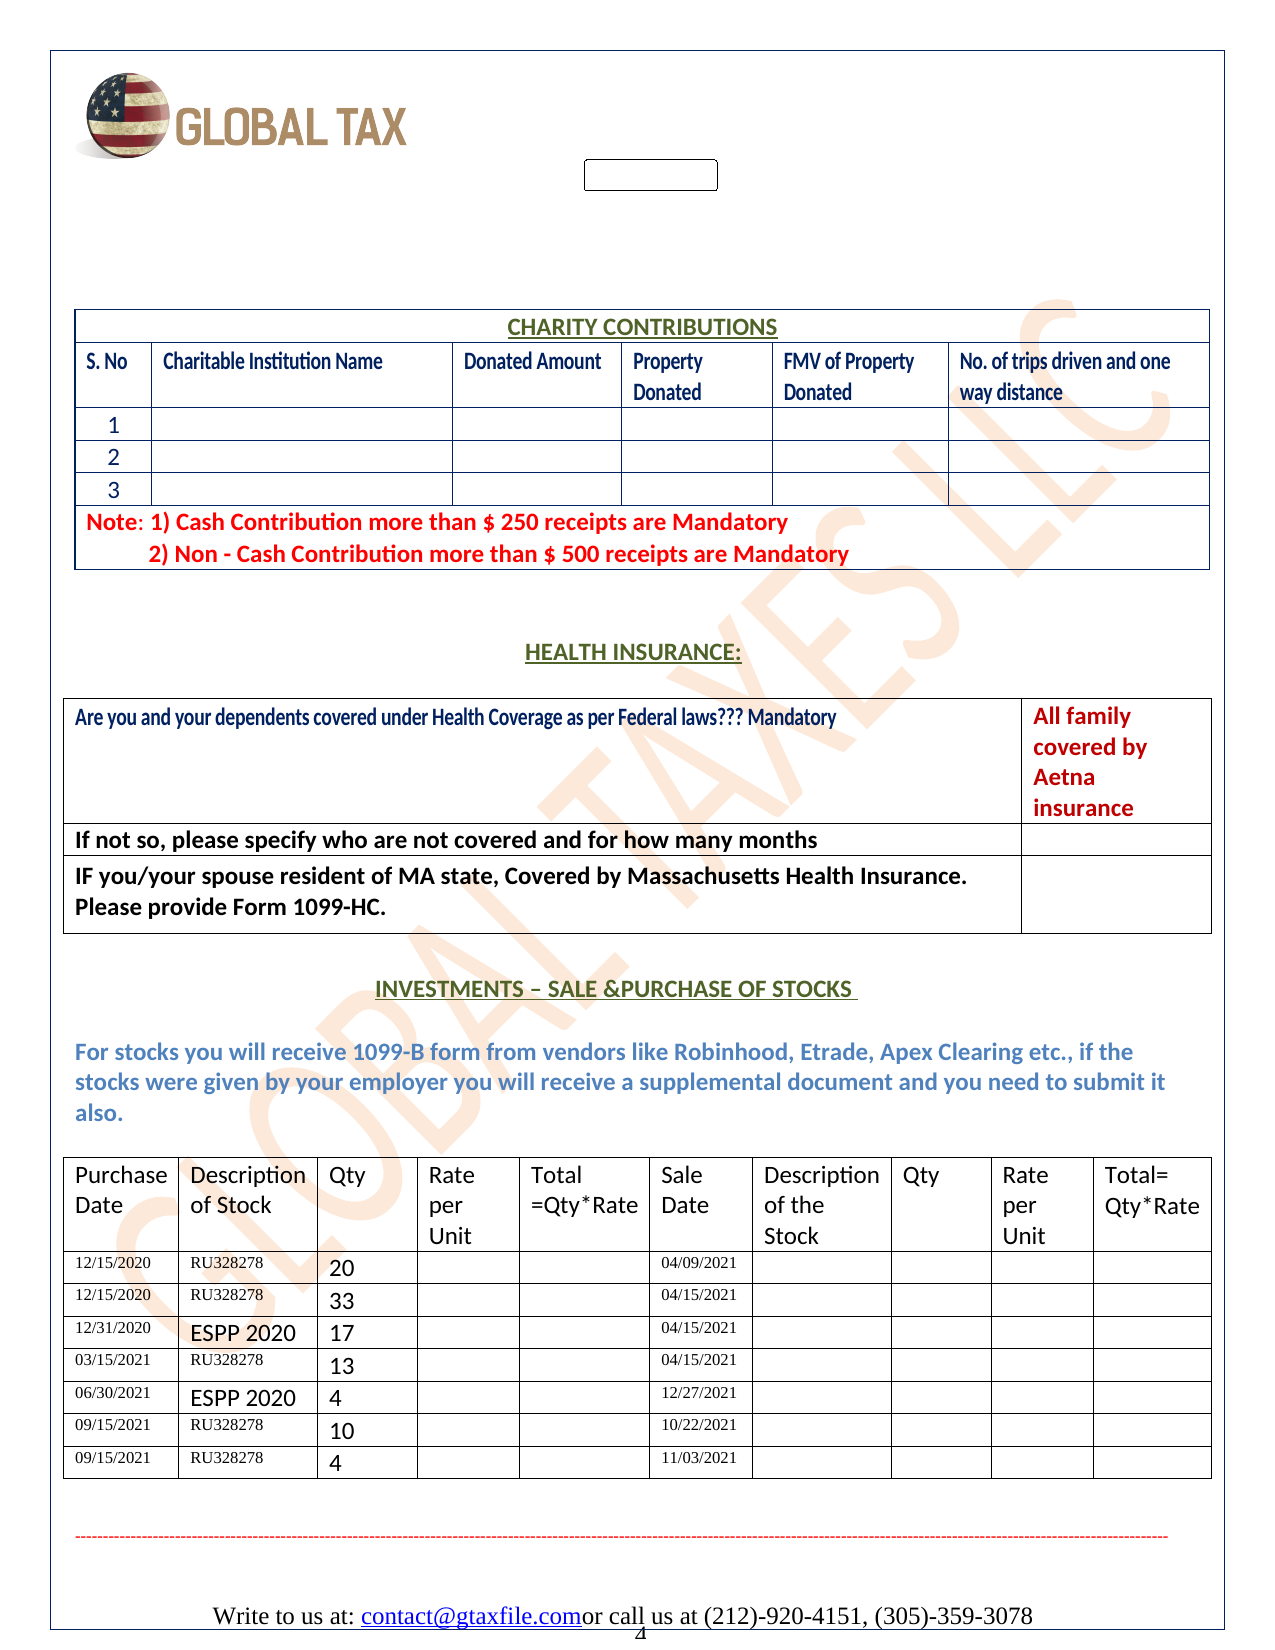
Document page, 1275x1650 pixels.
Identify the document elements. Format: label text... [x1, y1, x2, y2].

table_cell 09/15/2021 [64, 1447, 178, 1478]
table_cell ESPP 2020 [179, 1317, 317, 1348]
table_cell [1022, 824, 1211, 855]
table_cell [892, 1382, 991, 1413]
table_cell 10/22/2021 [650, 1414, 752, 1446]
table_cell Note: 1) Cash Contribution more than $ 250 receipts are Mandatory 2) Non - Cash Contribution more than $ 500 receipts are Mandatory [76, 506, 1209, 568]
table_cell [753, 1349, 891, 1381]
table_cell [892, 1284, 991, 1316]
table_header Sale Date [650, 1158, 752, 1251]
table_cell [520, 1414, 649, 1446]
table_header Purchase Date [64, 1158, 178, 1251]
table_cell [1094, 1252, 1211, 1283]
table_cell [949, 473, 1209, 504]
table_cell [418, 1414, 519, 1446]
table_cell [753, 1382, 891, 1413]
table_cell [418, 1284, 519, 1316]
table_cell [520, 1317, 649, 1348]
table_cell 17 [318, 1317, 417, 1348]
picture [75, 72, 407, 159]
table_cell No. of trips driven and one way distance [949, 343, 1209, 407]
table_cell [992, 1317, 1093, 1348]
table_cell [418, 1349, 519, 1381]
table_cell [992, 1284, 1093, 1316]
table_cell [949, 441, 1209, 472]
table_cell 04/15/2021 [650, 1317, 752, 1348]
table_cell [892, 1414, 991, 1446]
table_cell [520, 1447, 649, 1478]
text HEALTH INSURANCE: [450, 636, 1200, 667]
table_cell FMV of Property Donated [773, 343, 948, 407]
table_cell [520, 1382, 649, 1413]
table_cell [892, 1349, 991, 1381]
table_cell [1094, 1414, 1211, 1446]
table_cell [992, 1252, 1093, 1283]
table_cell [892, 1317, 991, 1348]
table_header Rate per Unit [992, 1158, 1093, 1251]
table_cell 4 [318, 1382, 417, 1413]
table_cell RU328278 [179, 1252, 317, 1283]
table_cell [1094, 1317, 1211, 1348]
table_cell [418, 1382, 519, 1413]
table_cell [1094, 1284, 1211, 1316]
table_cell [992, 1414, 1093, 1446]
table_header All family covered by Aetna insurance [1022, 699, 1211, 822]
table_header Rate per Unit [418, 1158, 519, 1251]
table_cell Property Donated [622, 343, 772, 407]
table_cell 12/15/2020 [64, 1252, 178, 1283]
table_cell [949, 408, 1209, 439]
table_cell ESPP 2020 [179, 1382, 317, 1413]
table_cell [622, 473, 772, 504]
table_cell [753, 1317, 891, 1348]
text INVESTMENTS – SALE &PURCHASE OF STOCKS [300, 973, 1200, 1003]
table_cell 04/15/2021 [650, 1284, 752, 1316]
table_cell [992, 1382, 1093, 1413]
table_cell [622, 441, 772, 472]
table_cell 12/27/2021 [650, 1382, 752, 1413]
table_cell RU328278 [179, 1284, 317, 1316]
table_cell [152, 408, 452, 439]
table_cell [418, 1252, 519, 1283]
table_header CHARITY CONTRIBUTIONS [76, 310, 1209, 342]
table_cell IF you/your spouse resident of MA state, Covered by Massachusetts Health Insurance. Please provide Form 1099-HC. [64, 856, 1021, 932]
table_cell [520, 1284, 649, 1316]
table_cell 13 [318, 1349, 417, 1381]
table_header Total= Qty*Rate [1094, 1158, 1211, 1251]
table_header Description of the Stock [753, 1158, 891, 1251]
table_cell If not so, please specify who are not covered and for how many months [64, 824, 1021, 855]
table_header Description of Stock [179, 1158, 317, 1251]
table_cell 4 [318, 1447, 417, 1478]
table_cell [453, 408, 621, 439]
table_cell 2 [76, 441, 151, 472]
table_cell [753, 1284, 891, 1316]
table_cell [520, 1252, 649, 1283]
table_cell [1094, 1382, 1211, 1413]
table_header Are you and your dependents covered under Health Coverage as per Federal laws??? Mandatory [64, 699, 1021, 822]
table_cell [418, 1317, 519, 1348]
table_header Total =Qty*Rate [520, 1158, 649, 1251]
table_cell [453, 441, 621, 472]
table_cell S. No [76, 343, 151, 407]
table_cell 10 [318, 1414, 417, 1446]
table_cell [1022, 856, 1211, 932]
table_cell 04/09/2021 [650, 1252, 752, 1283]
table_cell Donated Amount [453, 343, 621, 407]
table_cell 1 [76, 408, 151, 439]
table_cell [453, 473, 621, 504]
table_cell [773, 408, 948, 439]
table_cell [992, 1349, 1093, 1381]
table_cell [622, 408, 772, 439]
table_header Qty [892, 1158, 991, 1251]
table_cell [992, 1447, 1093, 1478]
table_cell 3 [76, 473, 151, 504]
table_cell 12/15/2020 [64, 1284, 178, 1316]
table_cell 03/15/2021 [64, 1349, 178, 1381]
table_cell 12/31/2020 [64, 1317, 178, 1348]
table_cell [520, 1349, 649, 1381]
table_cell 09/15/2021 [64, 1414, 178, 1446]
table_cell 20 [318, 1252, 417, 1283]
table_cell [1094, 1349, 1211, 1381]
table_cell [1094, 1447, 1211, 1478]
table_cell [892, 1252, 991, 1283]
table_cell RU328278 [179, 1447, 317, 1478]
text For stocks you will receive 1099-B form from vendors like Robinhood, Etrade, Apex Clearing etc., if the stocks were given by your employer you will receive a supplemental document and you need to submit it also. [75, 1036, 1200, 1127]
table_cell 04/15/2021 [650, 1349, 752, 1381]
table_cell [773, 473, 948, 504]
table_cell [753, 1447, 891, 1478]
table_cell [892, 1447, 991, 1478]
table_header Qty [318, 1158, 417, 1251]
table_cell [152, 473, 452, 504]
table_cell [418, 1447, 519, 1478]
table_cell [152, 441, 452, 472]
table_cell [773, 441, 948, 472]
table_cell RU328278 [179, 1349, 317, 1381]
table_cell [753, 1414, 891, 1446]
table_cell 06/30/2021 [64, 1382, 178, 1413]
table_cell [753, 1252, 891, 1283]
table_cell 33 [318, 1284, 417, 1316]
table_cell RU328278 [179, 1414, 317, 1446]
table_cell 11/03/2021 [650, 1447, 752, 1478]
table_cell Charitable Institution Name [152, 343, 452, 407]
